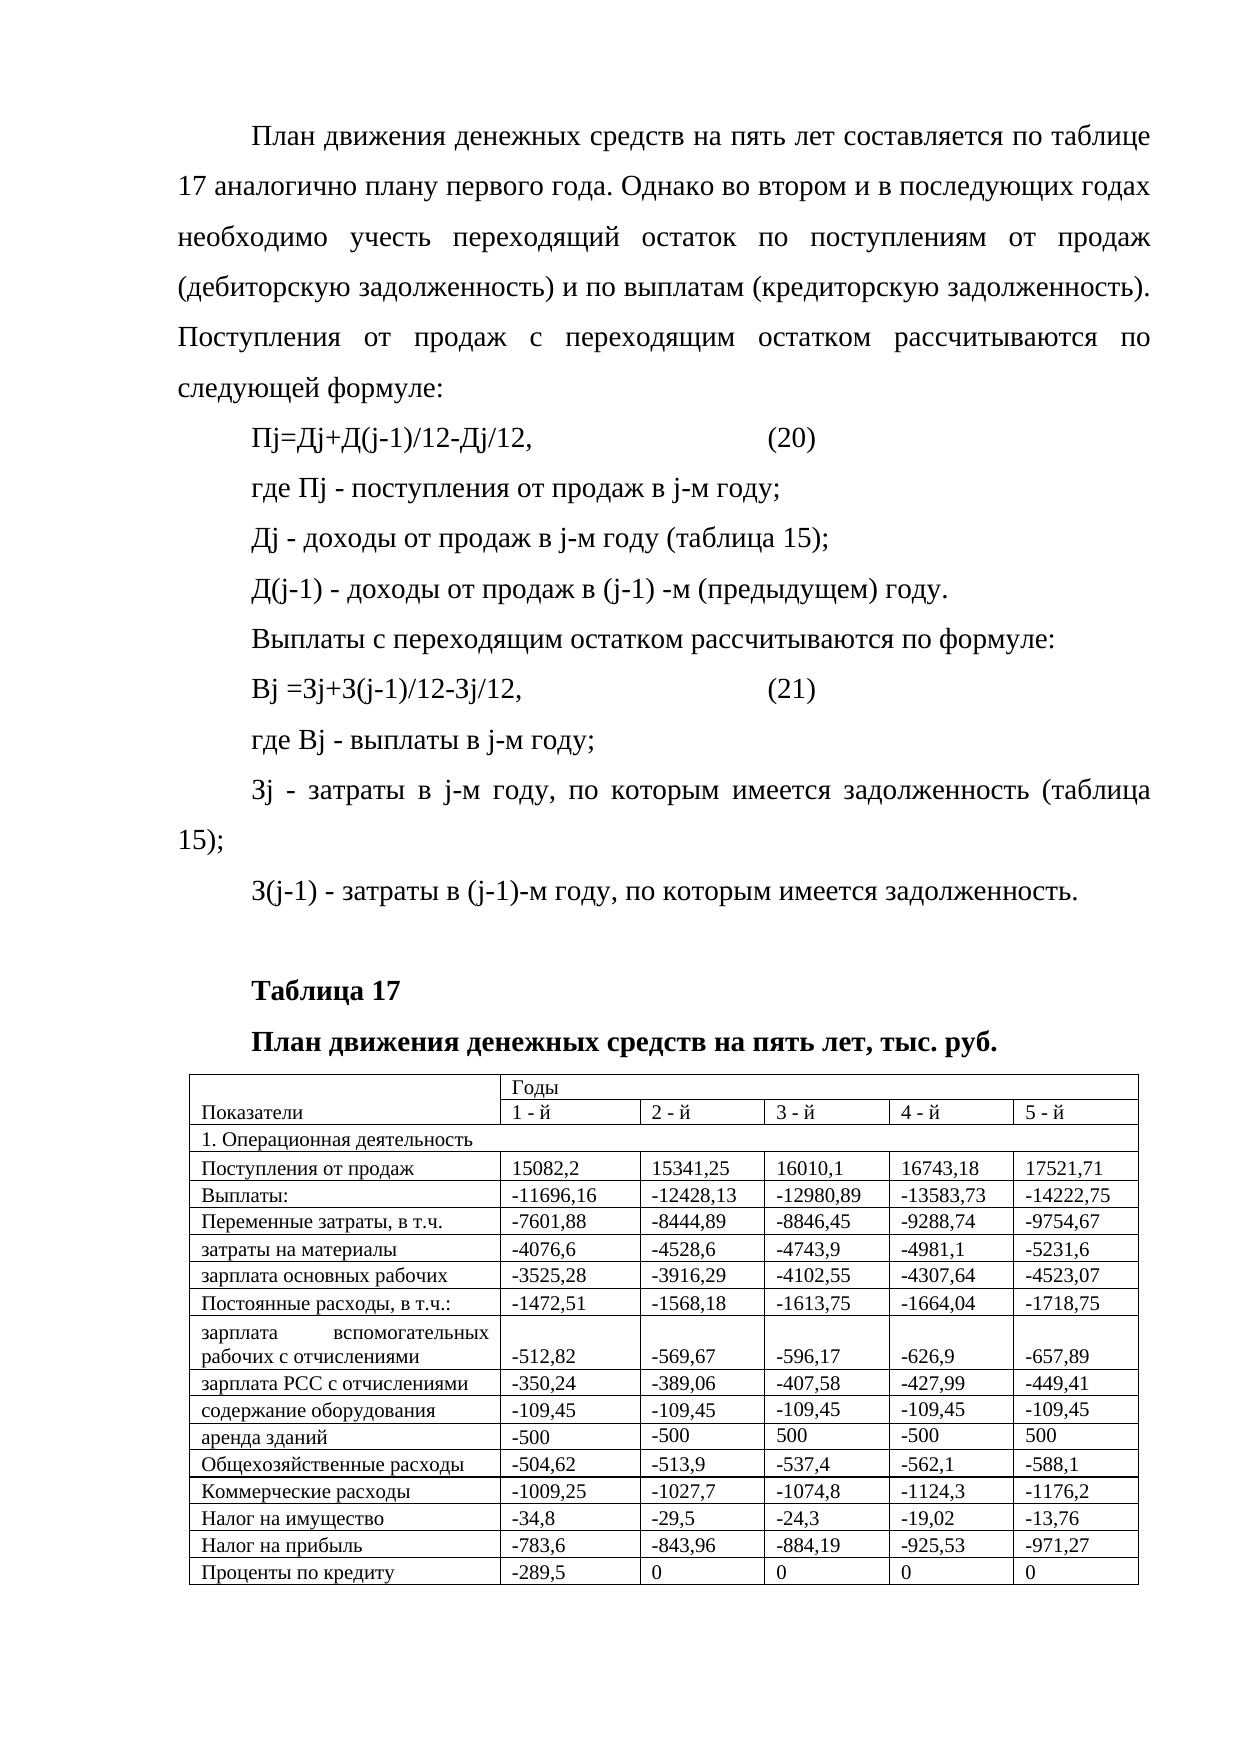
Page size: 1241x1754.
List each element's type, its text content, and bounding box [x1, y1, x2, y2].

table_cell -350,24 [501, 1370, 640, 1395]
table_cell -12428,13 [641, 1181, 764, 1207]
table_cell 16743,18 [890, 1152, 1013, 1179]
table_cell 15082,2 [501, 1152, 640, 1179]
table_header Годы [501, 1075, 1138, 1099]
table_cell -7601,88 [501, 1208, 640, 1233]
table_cell 0 [890, 1558, 1013, 1584]
table_cell -1613,75 [765, 1289, 889, 1314]
table_cell -109,45 [1014, 1396, 1138, 1422]
table_cell -3916,29 [641, 1262, 764, 1287]
table_cell -1176,2 [1014, 1478, 1138, 1503]
table_cell -5231,6 [1014, 1235, 1138, 1261]
table_cell 16010,1 [765, 1152, 889, 1179]
table_cell -19,02 [890, 1504, 1013, 1530]
table_cell 15341,25 [641, 1152, 764, 1179]
table_cell -843,96 [641, 1531, 764, 1557]
table_cell Общехозяйственные расходы [190, 1450, 500, 1476]
table_cell 4 - й [890, 1100, 1013, 1124]
table_cell 500 [1014, 1424, 1138, 1449]
text Дj - доходы от продаж в j-м году (таблица 15); [177, 521, 1152, 554]
table_cell Налог на имущество [190, 1504, 500, 1530]
table_cell -783,6 [501, 1531, 640, 1557]
table_cell -14222,75 [1014, 1181, 1138, 1207]
table_cell -8846,45 [765, 1208, 889, 1233]
table_cell -109,45 [890, 1396, 1013, 1422]
table_cell -513,9 [641, 1450, 764, 1476]
table_cell -8444,89 [641, 1208, 764, 1233]
table_cell -4307,64 [890, 1262, 1013, 1287]
table_cell -1472,51 [501, 1289, 640, 1314]
table_cell 17521,71 [1014, 1152, 1138, 1179]
table_cell -4102,55 [765, 1262, 889, 1287]
table_cell -427,99 [890, 1370, 1013, 1395]
table_cell -389,06 [641, 1370, 764, 1395]
table_cell 3 - й [765, 1100, 889, 1124]
table_cell Коммерческие расходы [190, 1478, 500, 1503]
table_cell -596,17 [765, 1316, 889, 1368]
table_cell -1027,7 [641, 1478, 764, 1503]
table_cell -626,9 [890, 1316, 1013, 1368]
table_cell -9754,67 [1014, 1208, 1138, 1233]
table_cell -12980,89 [765, 1181, 889, 1207]
table_cell -657,89 [1014, 1316, 1138, 1368]
table_cell Налог на прибыль [190, 1531, 500, 1557]
table_cell 0 [1014, 1558, 1138, 1584]
table_cell -407,58 [765, 1370, 889, 1395]
table_cell -4743,9 [765, 1235, 889, 1261]
text План движения денежных средств на пять лет составляется по таблице 17 аналогично плану первого года. Однако во втором и в последующих годах необходимо учесть переходящий остаток по поступлениям от продаж (дебиторскую задолженность) и по выплатам (кредиторскую задолженность). Поступления от продаж с переходящим остатком рассчитываются по следующей формуле: [177, 118, 1152, 403]
text Вj =Зj+З(j-1)/12-Зj/12, (21) [177, 672, 1152, 705]
table_cell -500 [890, 1424, 1013, 1449]
table_cell -4523,07 [1014, 1262, 1138, 1287]
table_cell аренда зданий [190, 1424, 500, 1449]
table_cell Переменные затраты, в т.ч. [190, 1208, 500, 1233]
text Таблица 17 [177, 973, 1152, 1007]
table_cell затраты на материалы [190, 1235, 500, 1261]
table_cell -1664,04 [890, 1289, 1013, 1314]
text З(j-1) - затраты в (j-1)-м году, по которым имеется задолженность. [177, 873, 1152, 906]
table_cell -1718,75 [1014, 1289, 1138, 1314]
table_cell -537,4 [765, 1450, 889, 1476]
table_cell -588,1 [1014, 1450, 1138, 1476]
text Зj - затраты в j-м году, по которым имеется задолженность (таблица 15); [177, 772, 1152, 856]
table_cell -504,62 [501, 1450, 640, 1476]
table_cell 0 [765, 1558, 889, 1584]
table_cell Проценты по кредиту [190, 1558, 500, 1584]
table_cell 1 - й [501, 1100, 640, 1124]
table_cell Поступления от продаж [190, 1152, 500, 1179]
table_cell -4076,6 [501, 1235, 640, 1261]
table_cell -109,45 [765, 1396, 889, 1422]
table_cell -1009,25 [501, 1478, 640, 1503]
table_cell -500 [501, 1424, 640, 1449]
table_cell 1. Операционная деятельность [190, 1125, 1138, 1151]
table_cell -1074,8 [765, 1478, 889, 1503]
table_cell -109,45 [501, 1396, 640, 1422]
table_cell -925,53 [890, 1531, 1013, 1557]
table_cell -3525,28 [501, 1262, 640, 1287]
table_cell 500 [765, 1424, 889, 1449]
table_cell зарплата вспомогательных рабочих с отчислениями [190, 1316, 500, 1368]
text Пj=Дj+Д(j-1)/12-Дj/12, (20) [177, 420, 1152, 453]
table_cell -289,5 [501, 1558, 640, 1584]
table_cell зарплата РСС с отчислениями [190, 1370, 500, 1395]
table_cell -562,1 [890, 1450, 1013, 1476]
table_cell -13,76 [1014, 1504, 1138, 1530]
table_cell -512,82 [501, 1316, 640, 1368]
table_cell -1124,3 [890, 1478, 1013, 1503]
table_cell -971,27 [1014, 1531, 1138, 1557]
table_cell -34,8 [501, 1504, 640, 1530]
table_cell содержание оборудования [190, 1396, 500, 1422]
text План движения денежных средств на пять лет, тыс. руб. [177, 1024, 1152, 1057]
text Выплаты с переходящим остатком рассчитываются по формуле: [177, 621, 1152, 655]
table_header Показатели [190, 1075, 500, 1124]
table_cell Выплаты: [190, 1181, 500, 1207]
text Д(j-1) - доходы от продаж в (j-1) -м (предыдущем) году. [177, 571, 1152, 604]
table_cell -500 [641, 1424, 764, 1449]
table_cell -4528,6 [641, 1235, 764, 1261]
table_cell Постоянные расходы, в т.ч.: [190, 1289, 500, 1314]
text где Пj - поступления от продаж в j-м году; [177, 470, 1152, 504]
table_cell зарплата основных рабочих [190, 1262, 500, 1287]
table_cell -884,19 [765, 1531, 889, 1557]
table_cell -4981,1 [890, 1235, 1013, 1261]
table_cell 0 [641, 1558, 764, 1584]
table_cell -13583,73 [890, 1181, 1013, 1207]
table_cell -569,67 [641, 1316, 764, 1368]
table_cell -24,3 [765, 1504, 889, 1530]
text где Вj - выплаты в j-м году; [177, 722, 1152, 755]
table_cell -9288,74 [890, 1208, 1013, 1233]
table_cell -449,41 [1014, 1370, 1138, 1395]
table_cell -1568,18 [641, 1289, 764, 1314]
table_cell 2 - й [641, 1100, 764, 1124]
table_cell -109,45 [641, 1396, 764, 1422]
table_cell -11696,16 [501, 1181, 640, 1207]
table_cell -29,5 [641, 1504, 764, 1530]
table_cell 5 - й [1014, 1100, 1138, 1124]
